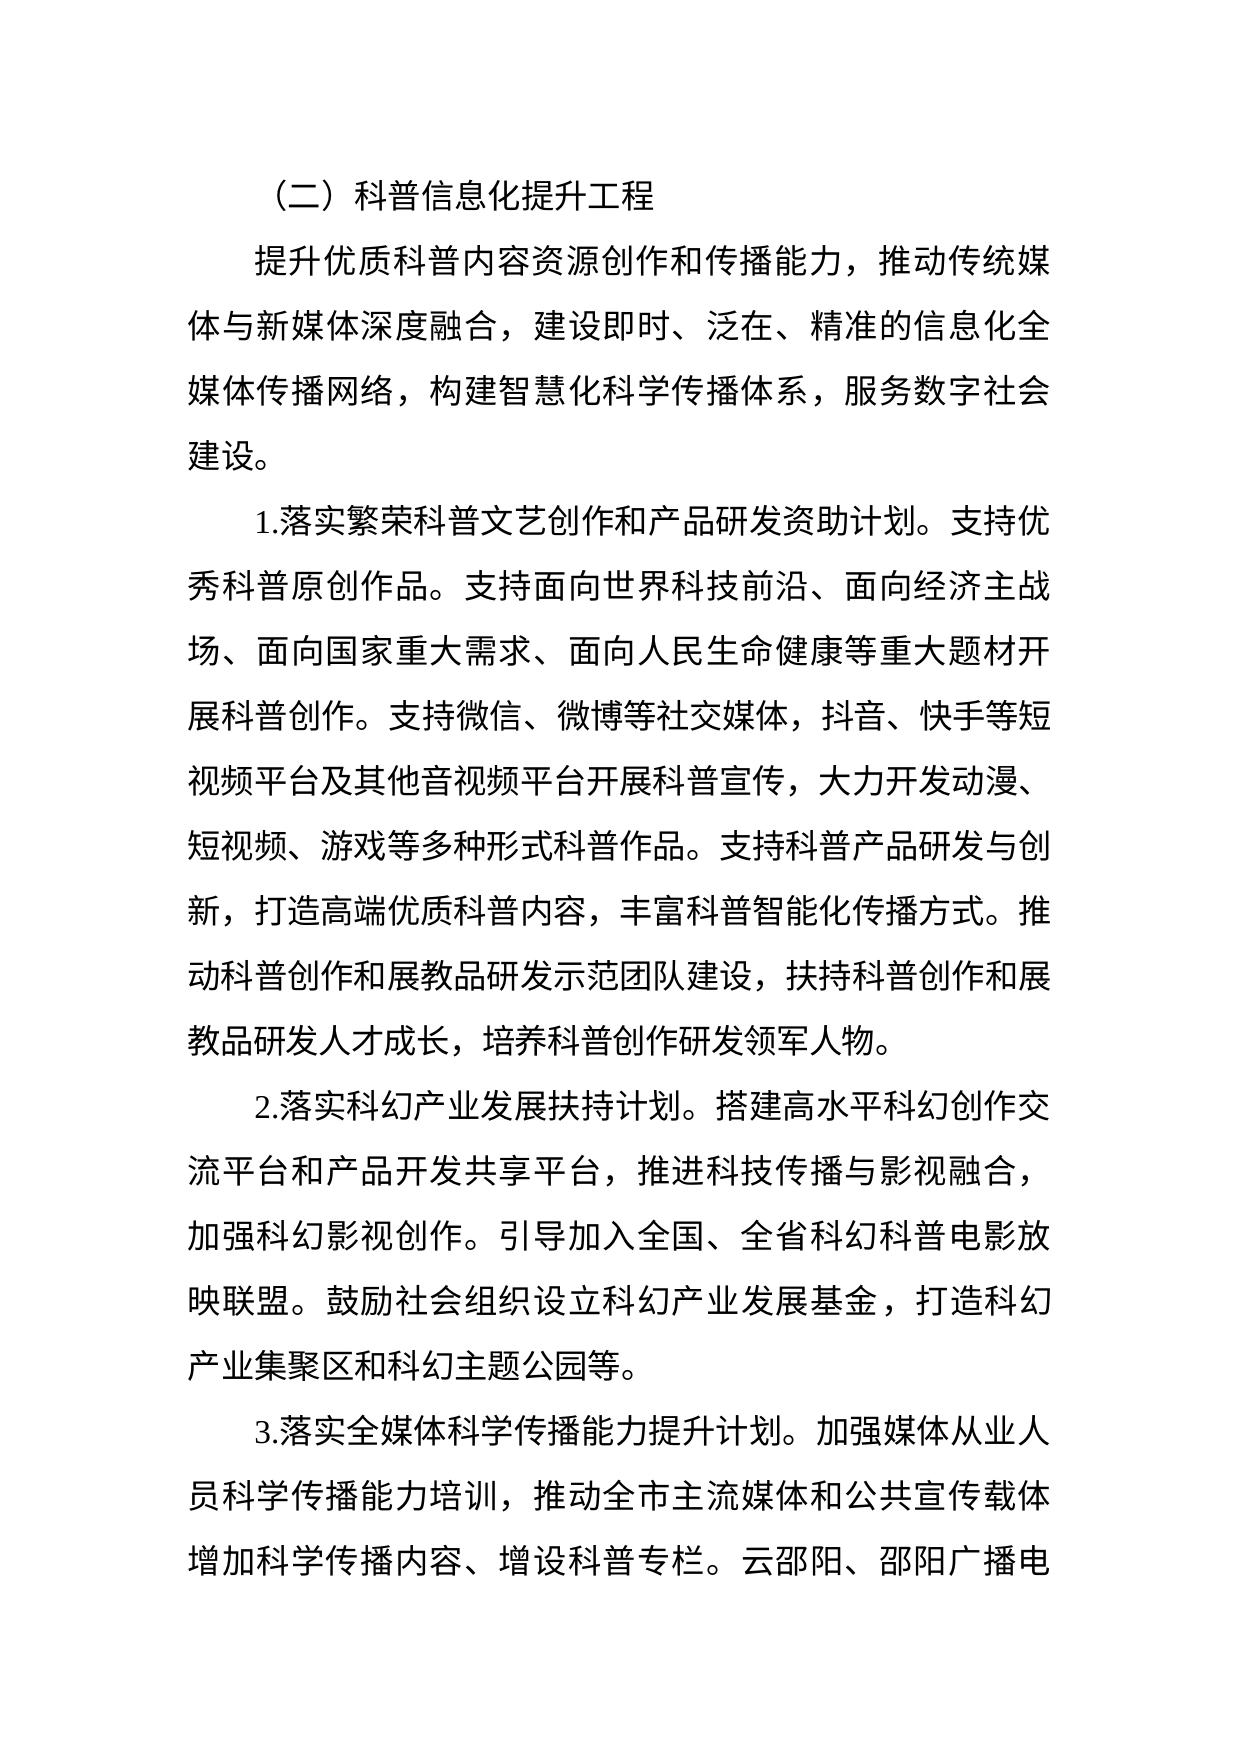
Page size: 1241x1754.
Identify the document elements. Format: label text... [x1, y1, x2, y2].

text 提升优质科普内容资源创作和传播能力，推动传统媒体与新媒体深度融合，建设即时、泛在、精准的信息化全媒体传播网络，构建智慧化科学传播体系，服务数字社会建设。 [187, 227, 1053, 487]
text 2.落实科幻产业发展扶持计划。搭建高水平科幻创作交流平台和产品开发共享平台，推进科技传播与影视融合，加强科幻影视创作。引导加入全国、全省科幻科普电影放映联盟。鼓励社会组织设立科幻产业发展基金，打造科幻产业集聚区和科幻主题公园等。 [187, 1072, 1053, 1397]
text 1.落实繁荣科普文艺创作和产品研发资助计划。支持优秀科普原创作品。支持面向世界科技前沿、面向经济主战场、面向国家重大需求、面向人民生命健康等重大题材开展科普创作。支持微信、微博等社交媒体，抖音、快手等短视频平台及其他音视频平台开展科普宣传，大力开发动漫、短视频、游戏等多种形式科普作品。支持科普产品研发与创新，打造高端优质科普内容，丰富科普智能化传播方式。推动科普创作和展教品研发示范团队建设，扶持科普创作和展教品研发人才成长，培养科普创作研发领军人物。 [187, 487, 1053, 1072]
text （二）科普信息化提升工程 [187, 162, 1053, 227]
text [187, 1397, 1053, 1592]
